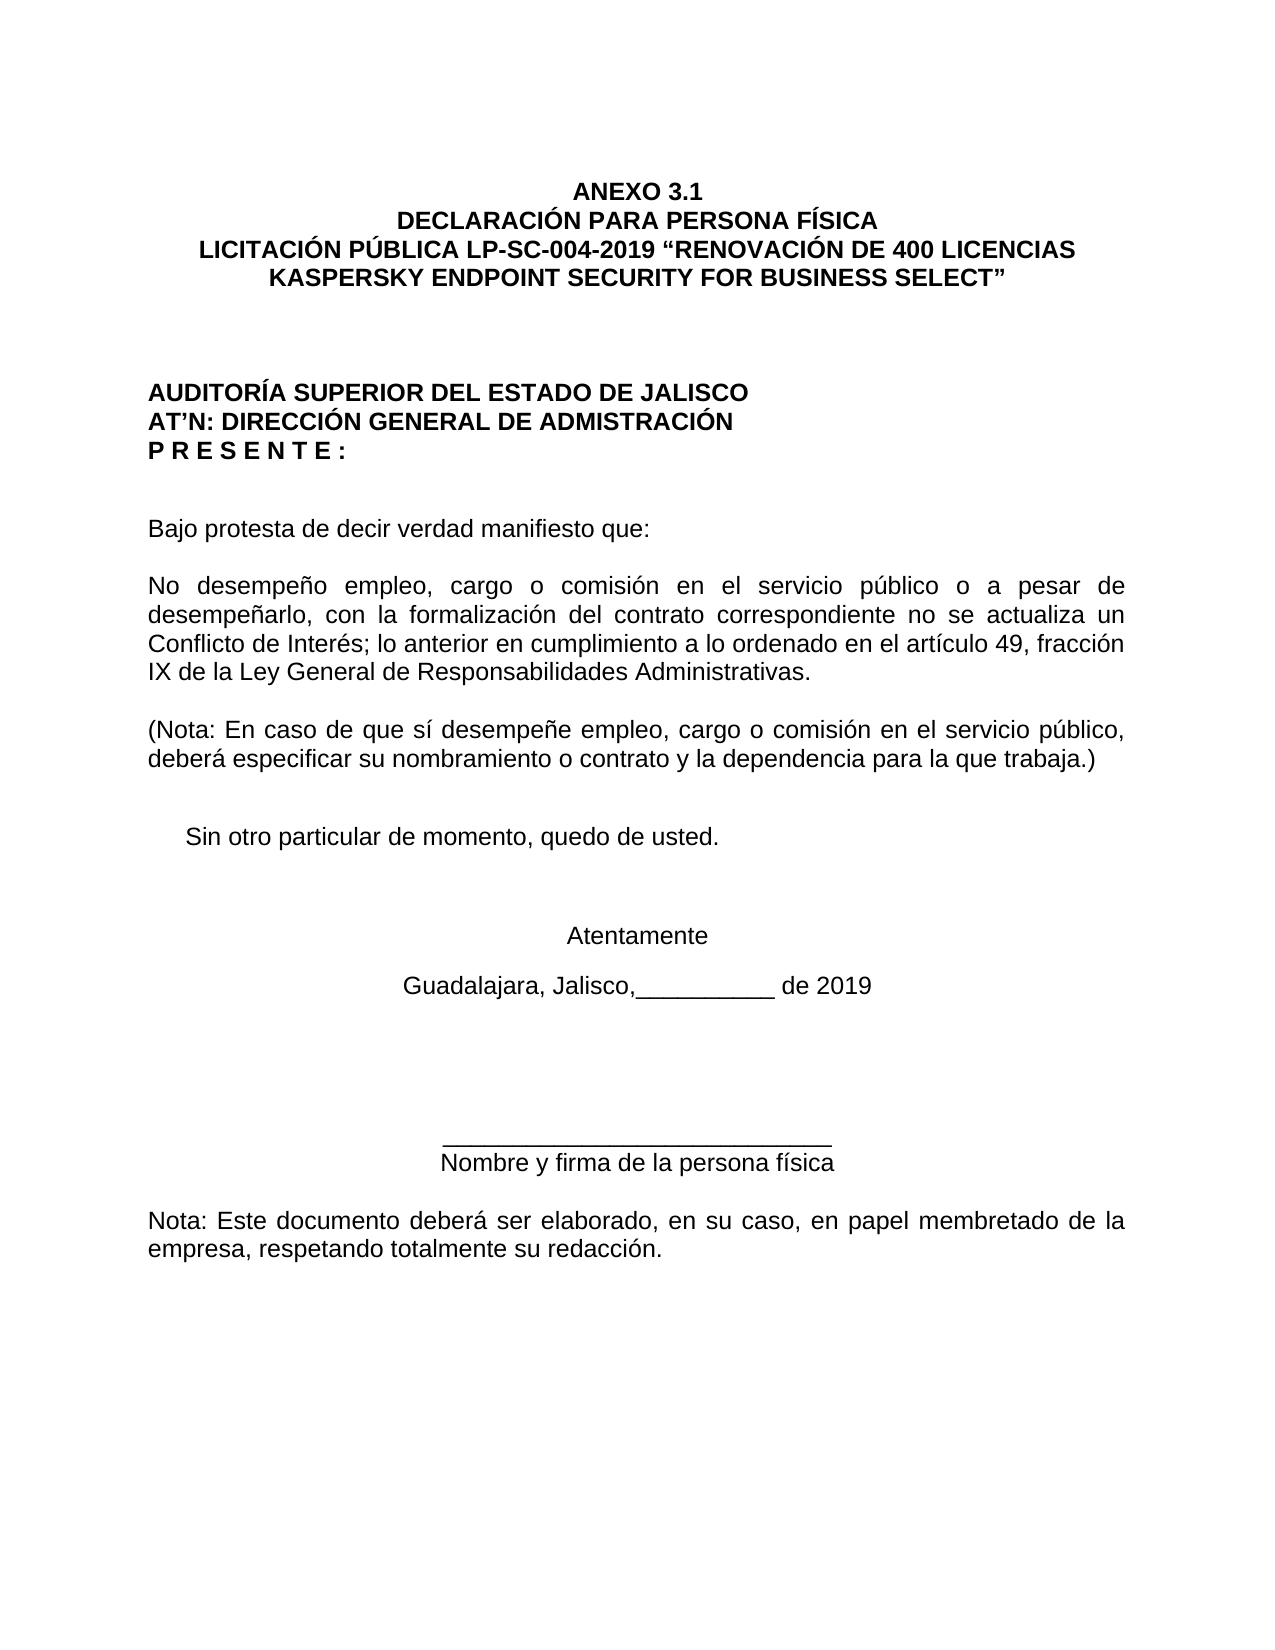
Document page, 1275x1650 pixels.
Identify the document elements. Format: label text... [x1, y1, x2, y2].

text LICITACIÓN PÚBLICA LP-SC-004-2019 “RENOVACIÓN DE 400 LICENCIAS KASPERSKY ENDPOINT SECURITY FOR BUSINESS SELECT” [148, 235, 1127, 292]
text P R E S E N T E : [148, 436, 1127, 465]
text Atentamente [148, 921, 1127, 950]
text Nombre y firma de la persona física [148, 1148, 1127, 1177]
text Sin otro particular de momento, quedo de usted. [148, 822, 1127, 851]
text Nota: Este documento deberá ser elaborado, en su caso, en papel membretado de la empresa, respetando totalmente su redacción. [148, 1206, 1127, 1263]
text DECLARACIÓN PARA PERSONA FÍSICA [148, 206, 1127, 235]
text AT’N: DIRECCIÓN GENERAL DE ADMISTRACIÓN [148, 407, 1127, 436]
text ____________________________ [148, 1119, 1127, 1148]
text (Nota: En caso de que sí desempeñe empleo, cargo o comisión en el servicio público, deberá especificar su nombramiento o contrato y la dependencia para la que trabaja.) [148, 715, 1127, 772]
text ANEXO 3.1 [148, 177, 1127, 206]
text Guadalajara, Jalisco,__________ de 2019 [148, 971, 1127, 999]
text Bajo protesta de decir verdad manifiesto que: [148, 513, 1127, 542]
text No desempeño empleo, cargo o comisión en el servicio público o a pesar de desempeñarlo, con la formalización del contrato correspondiente no se actualiza un Conflicto de Interés; lo anterior en cumplimiento a lo ordenado en el artículo 49, fracción IX de la Ley General de Responsabilidades Administrativas. [148, 571, 1127, 686]
text AUDITORÍA SUPERIOR DEL ESTADO DE JALISCO [148, 378, 1127, 407]
